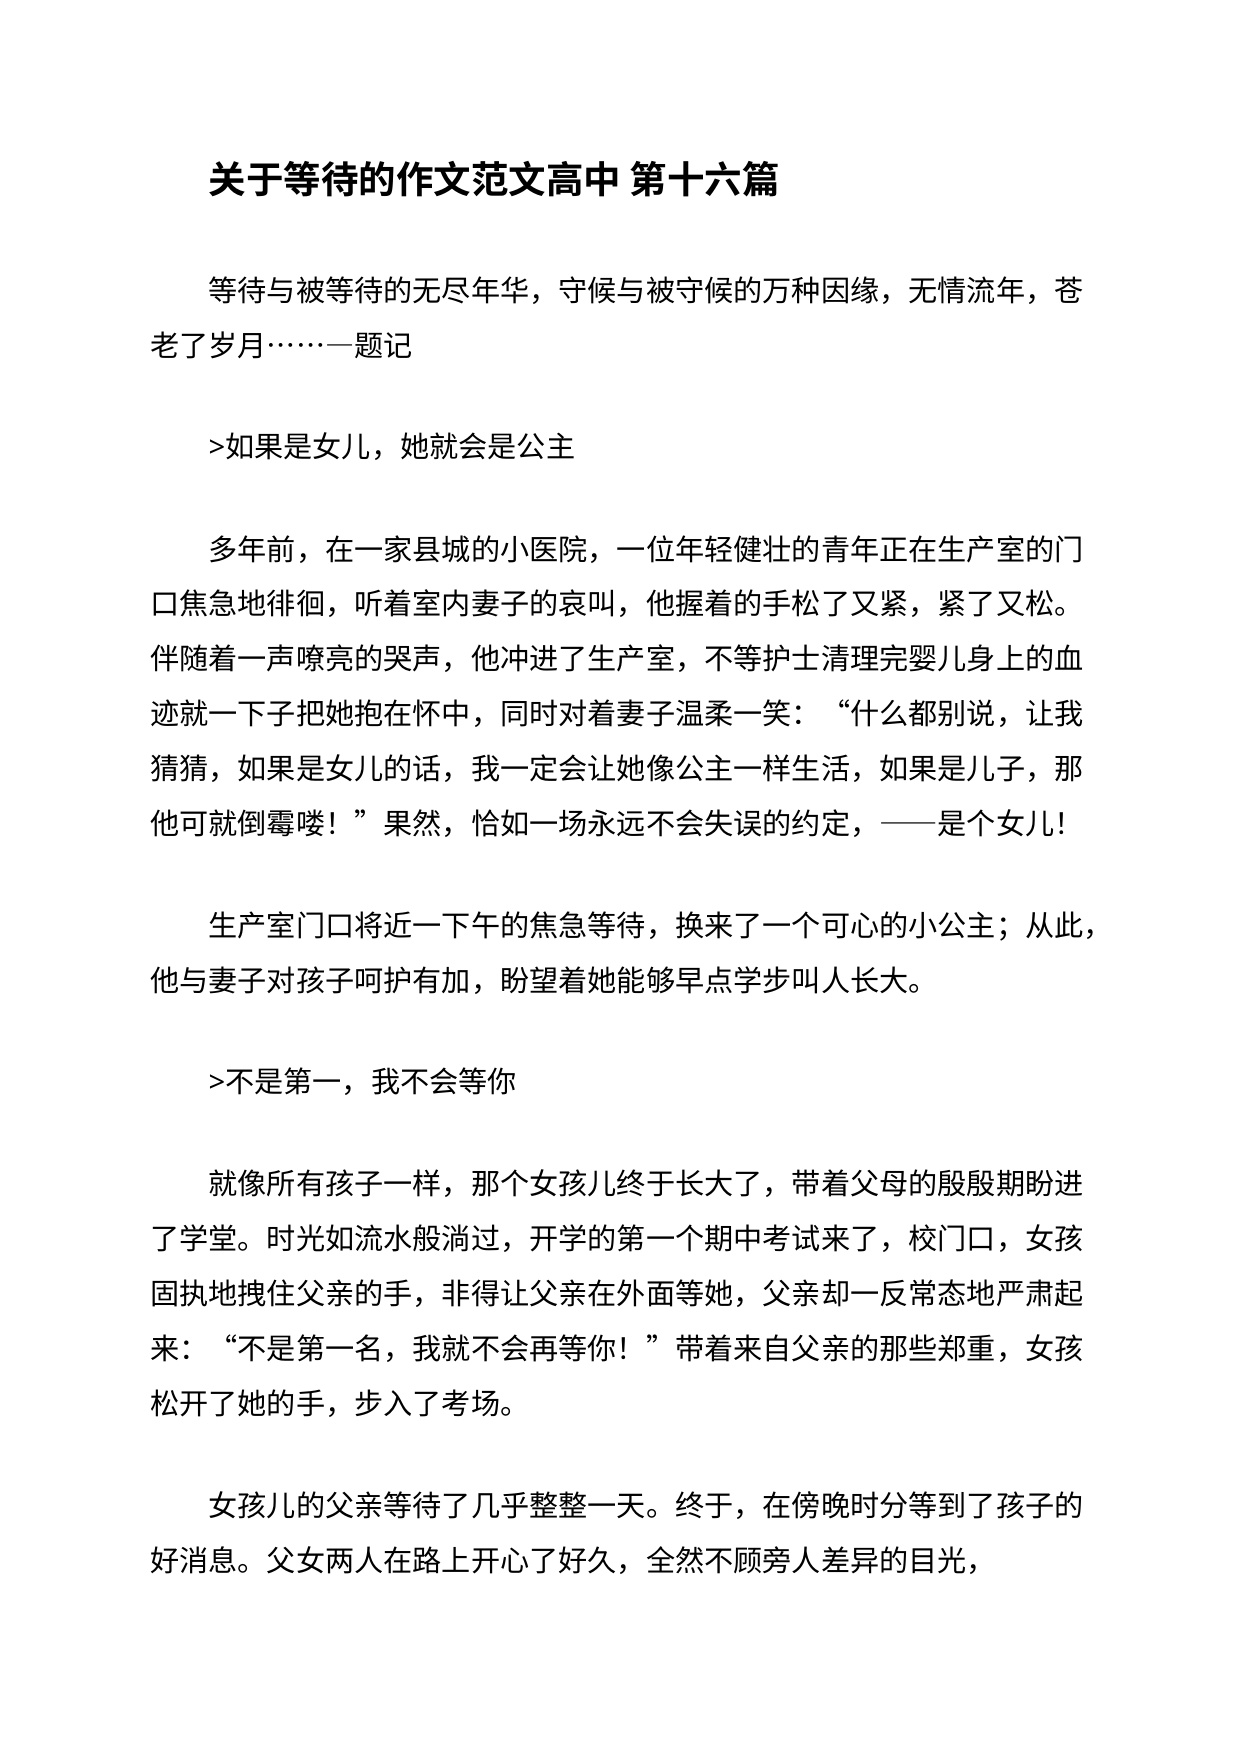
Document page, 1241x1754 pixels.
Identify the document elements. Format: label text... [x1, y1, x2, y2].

text 多年前，在一家县城的小医院，一位年轻健壮的青年正在生产室的门口焦急地徘徊，听着室内妻子的哀叫，他握着的手松了又紧，紧了又松。伴随着一声嘹亮的哭声，他冲进了生产室，不等护士清理完婴儿身上的血迹就一下子把她抱在怀中，同时对着妻子温柔一笑：“什么都别说，让我猜猜，如果是女儿的话，我一定会让她像公主一样生活，如果是儿子，那他可就倒霉喽！”果然，恰如一场永远不会失误的约定，——是个女儿！ [150, 526, 1090, 843]
text 女孩儿的父亲等待了几乎整整一天。终于，在傍晚时分等到了孩子的好消息。父女两人在路上开心了好久，全然不顾旁人差异的目光， [150, 1482, 1090, 1579]
text >如果是女儿，她就会是公主 [150, 424, 1090, 466]
text 关于等待的作文范文高中 第十六篇 [150, 150, 1090, 204]
text 生产室门口将近一下午的焦急等待，换来了一个可心的小公主；从此，他与妻子对孩子呵护有加，盼望着她能够早点学步叫人长大。 [150, 902, 1090, 999]
text 就像所有孩子一样，那个女孩儿终于长大了，带着父母的殷殷期盼进了学堂。时光如流水般淌过，开学的第一个期中考试来了，校门口，女孩固执地拽住父亲的手，非得让父亲在外面等她，父亲却一反常态地严肃起来：“不是第一名，我就不会再等你！”带着来自父亲的那些郑重，女孩松开了她的手，步入了考场。 [150, 1161, 1090, 1423]
text 等待与被等待的无尽年华，守候与被守候的万种因缘，无情流年，苍老了岁月……—题记 [150, 267, 1090, 364]
text >不是第一，我不会等你 [150, 1059, 1090, 1101]
